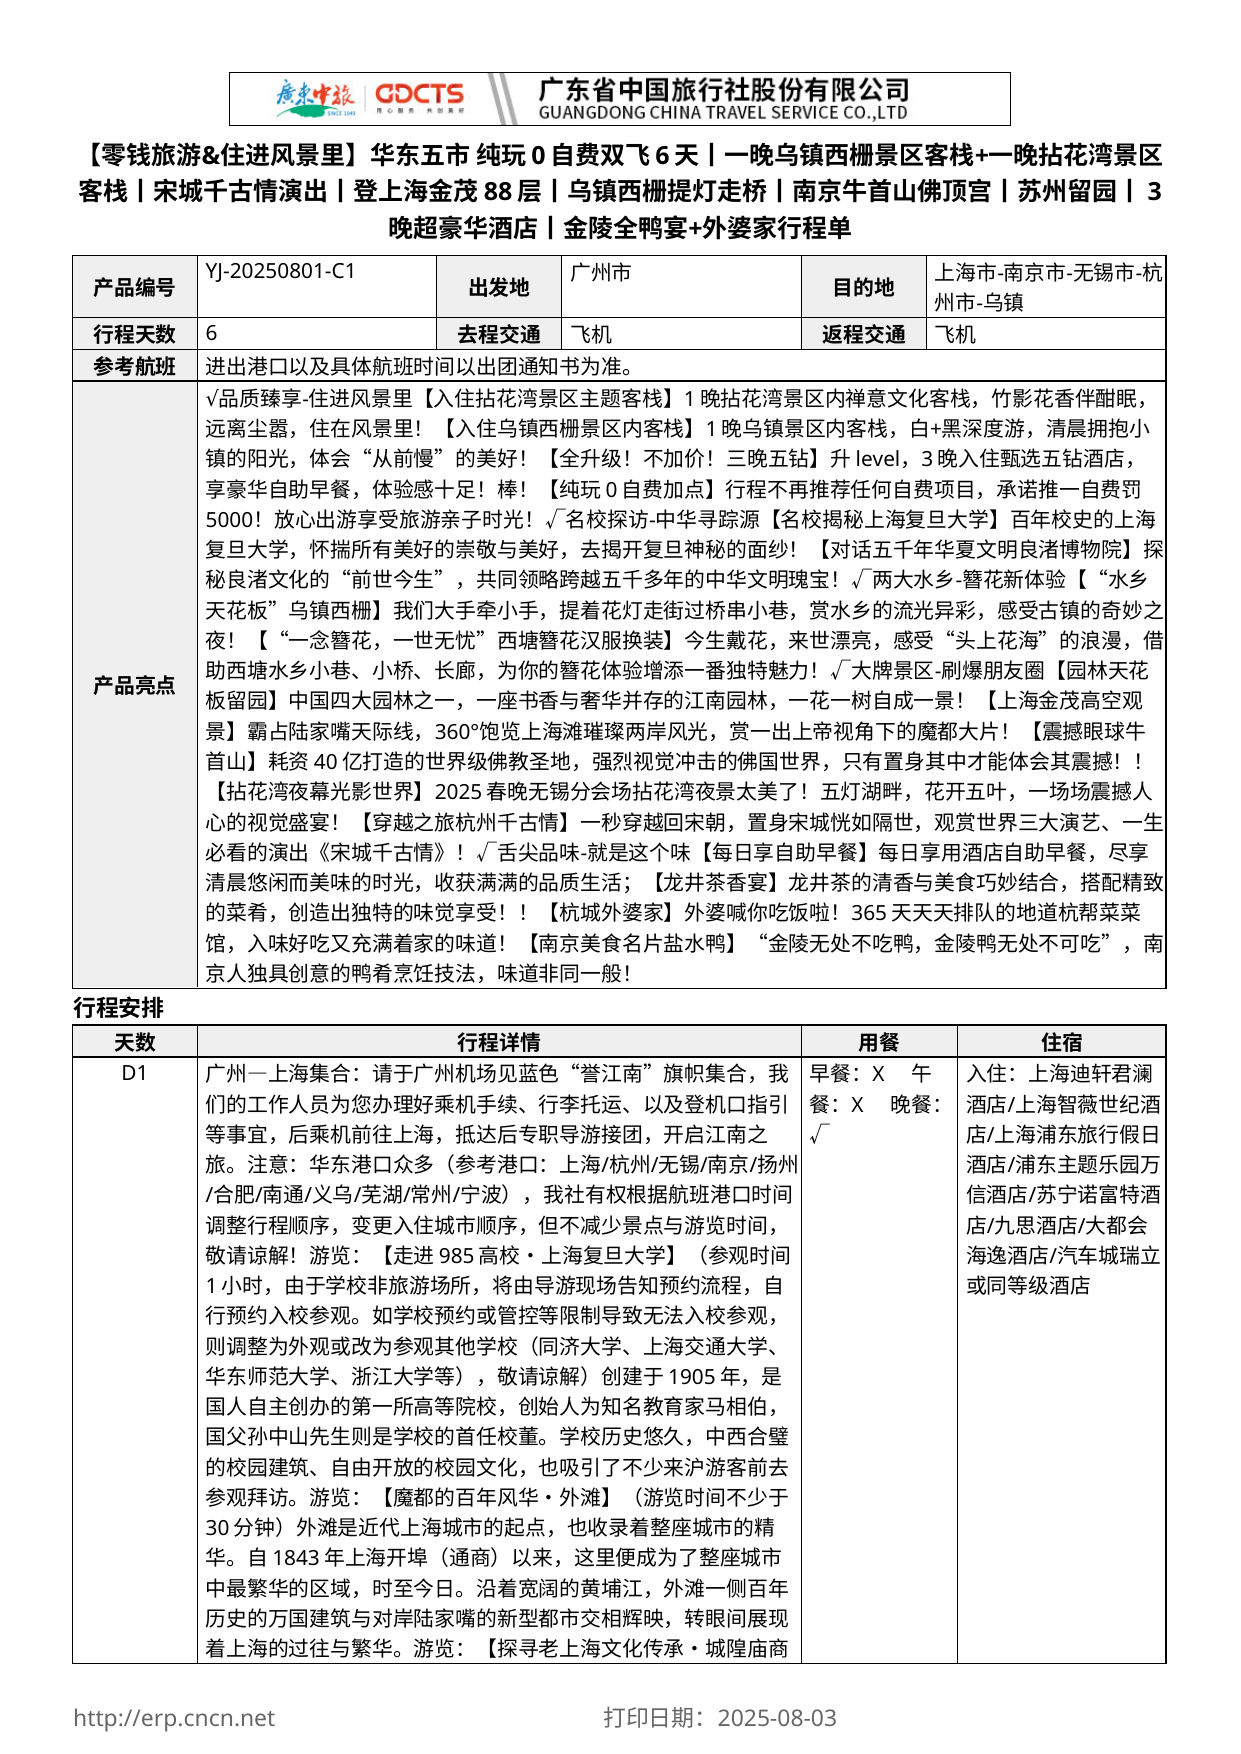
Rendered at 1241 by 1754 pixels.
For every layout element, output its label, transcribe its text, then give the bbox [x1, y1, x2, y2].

table_header 住宿 [958, 1026, 1165, 1056]
table_header 用餐 [802, 1026, 957, 1056]
table_cell 飞机 [562, 318, 801, 349]
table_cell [958, 1058, 1165, 1662]
table_header YJ-20250801-C1 [198, 256, 436, 317]
table_cell 早餐：X 午餐：X 晚餐：√ [802, 1058, 957, 1662]
text 【零钱旅游&住进风景里】华东五市 纯玩0自费双飞6天丨一晚乌镇西栅景区客栈+一晚拈花湾景区客栈丨宋城千古情演出丨登上海金茂88层丨乌镇西栅提灯走桥丨南京牛首山佛顶宫丨苏州留园丨3晚超豪华酒店丨金陵全鸭宴+外婆家行程单 [73, 136, 1167, 244]
table_header 出发地 [437, 256, 561, 317]
table_header 上海市-南京市-无锡市-杭州市-乌镇 [927, 256, 1165, 317]
table_cell 广州—上海 [198, 1058, 801, 1662]
table_cell 产品亮点 [73, 382, 197, 987]
picture [230, 73, 1010, 125]
table_header 广州市 [562, 256, 801, 317]
table_header 目的地 [802, 256, 926, 317]
table_header 行程详情 [198, 1026, 801, 1056]
table_header 天数 [73, 1026, 197, 1056]
table_header 产品编号 [73, 256, 197, 317]
table_cell 6 [198, 318, 436, 349]
table_cell 去程交通 [437, 318, 561, 349]
table_cell 参考航班 [73, 350, 197, 380]
table_cell 返程交通 [802, 318, 926, 349]
table_cell 行程天数 [73, 318, 197, 349]
text 行程安排 [73, 990, 1167, 1023]
table_cell 飞机 [927, 318, 1165, 349]
table_cell √品质臻享-住进风景里 [198, 382, 1165, 987]
table_cell 进出港口以及具体航班时间以出团通知书为准。 [198, 350, 1165, 380]
table_cell D1 [73, 1058, 197, 1662]
